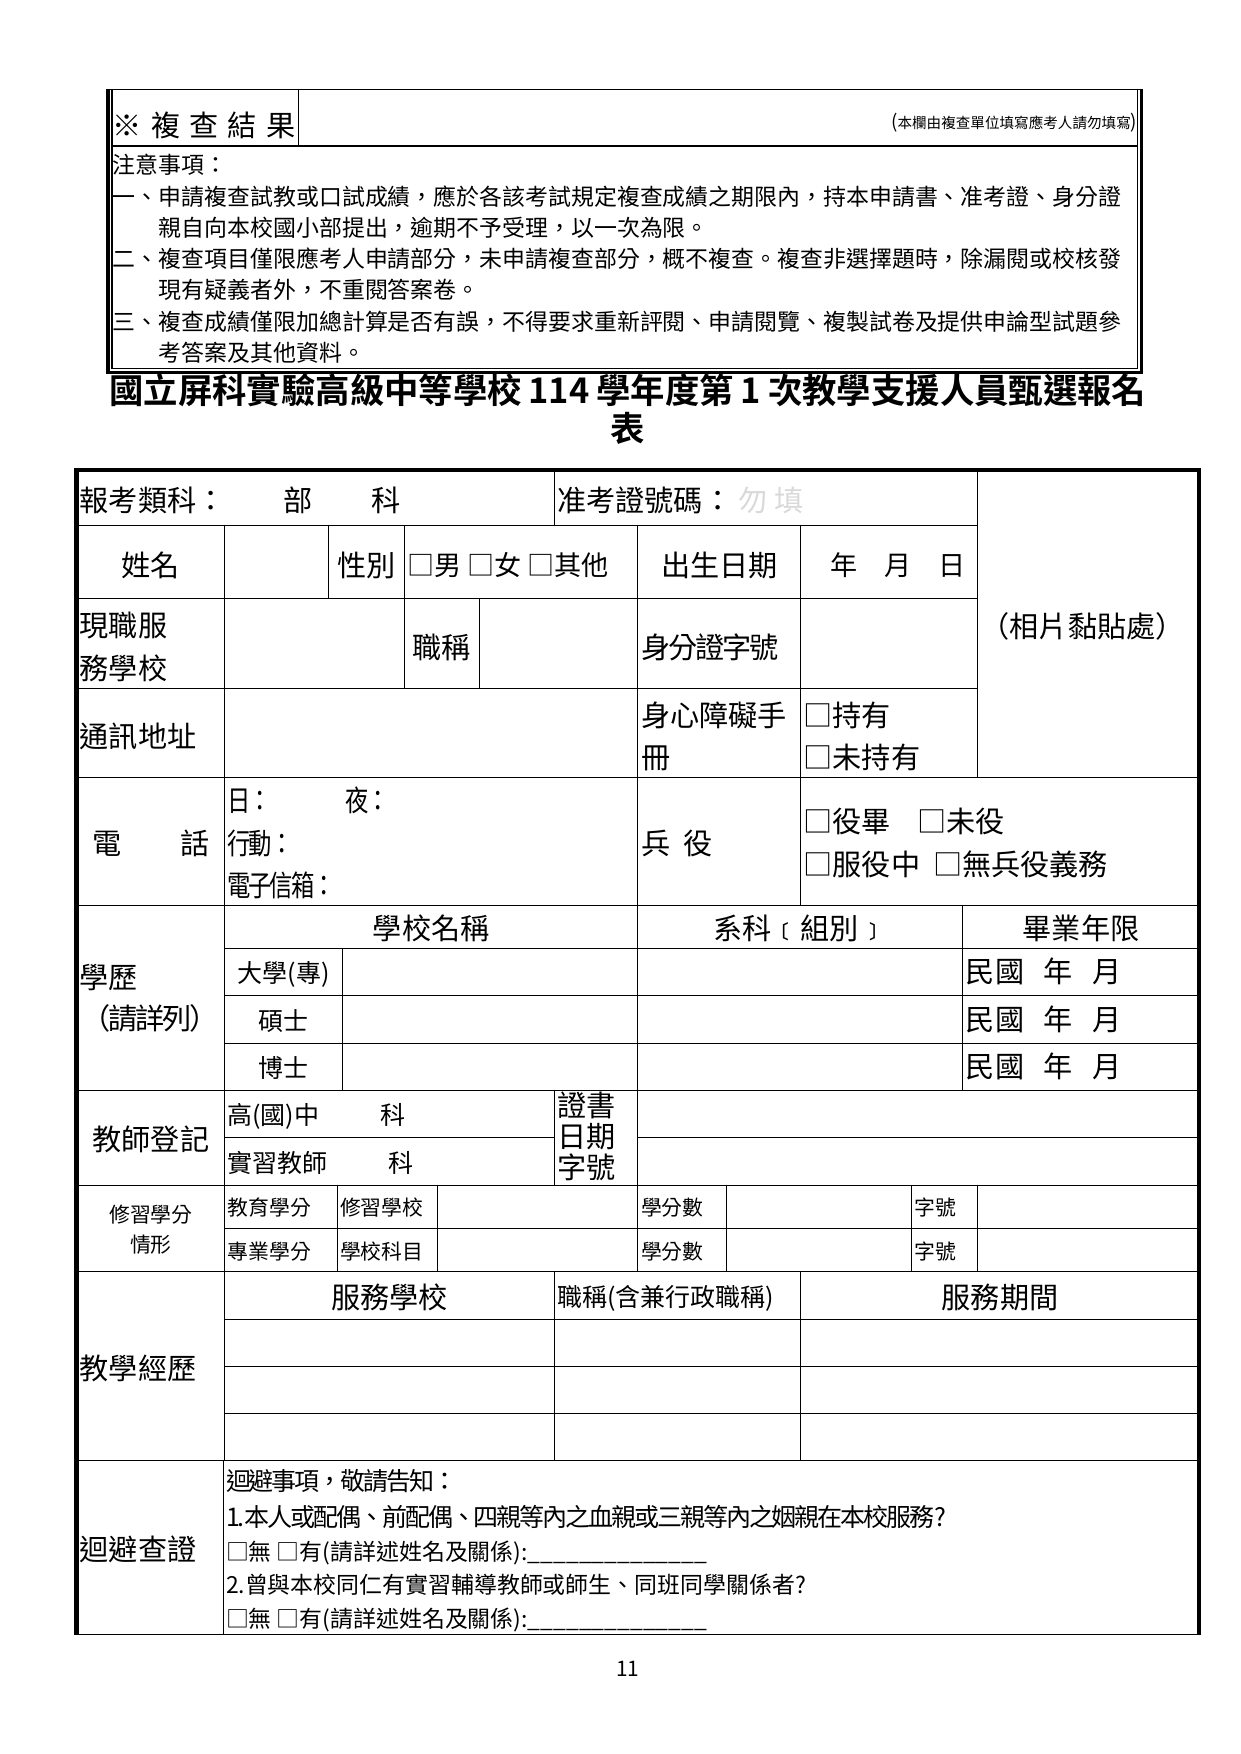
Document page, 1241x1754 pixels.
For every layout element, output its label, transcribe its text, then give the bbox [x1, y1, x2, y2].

table_cell [438, 1229, 637, 1271]
table_cell [555, 1414, 800, 1460]
table_cell 學校科目 [338, 1229, 437, 1271]
table_cell 出生日期 [638, 526, 800, 598]
table_cell [978, 1229, 1197, 1271]
table_cell 系科﹝組別﹞ [638, 906, 962, 948]
table_header 報考類科： 部 科 [79, 472, 554, 524]
table_cell 注意事項： 一、申請複查試教或口試成績，應於各該考試規定複查成績之期限內，持本申請書、准考證、身分證親自向本校國小部提出，逾期不予受理，以一次為限。 二、複查項目僅限應考人申請部分，未申請複查部分，概不複查。複查非選擇題時，除漏閱或校核發現有疑義者外，不重閱答案卷。 三、複查成績僅限加總計算是否有誤，不得要求重新評閱、申請閱覽、複製試卷及提供申論型試題參考答案及其他資料。 [113, 147, 1137, 368]
table_cell [225, 1320, 554, 1366]
table_cell 職稱(含兼行政職稱) [555, 1272, 800, 1318]
table_cell □持有 □未持有 [801, 689, 977, 777]
table_cell [727, 1186, 911, 1228]
table_cell 民國 年 月 [963, 949, 1197, 995]
table_cell [343, 1044, 637, 1090]
table_cell (本欄由複查單位填寫應考人請勿填寫) [299, 90, 1137, 145]
table_cell 學分數 [638, 1186, 726, 1228]
table_cell 現職服 務學校 [79, 599, 224, 688]
table_cell [225, 599, 404, 688]
table_cell [225, 1414, 554, 1460]
table_cell [638, 1138, 1197, 1184]
table_cell [638, 1044, 962, 1090]
table_cell 迴避查證 [79, 1461, 223, 1634]
table_cell 年 月 日 [801, 526, 977, 598]
table_cell [978, 1186, 1197, 1228]
table_cell [638, 996, 962, 1043]
table_cell 職稱 [405, 599, 479, 688]
table_cell 學分數 [638, 1229, 726, 1271]
table_cell 專業學分 [225, 1229, 337, 1271]
text 國立屏科實驗高級中等學校114學年度第1次教學支援人員甄選報名表 [106, 374, 1149, 449]
table_cell 字號 [912, 1186, 977, 1228]
table_cell [801, 599, 977, 688]
table_cell 兵 役 [638, 778, 800, 905]
table_cell [801, 1367, 1197, 1413]
table_header （相片黏貼處） [978, 472, 1197, 777]
table_cell 證書 日期 字號 [555, 1091, 637, 1184]
table_cell 碩士 [225, 996, 342, 1043]
table_cell [343, 996, 637, 1043]
table_cell [343, 949, 637, 995]
table_cell 教育學分 [225, 1186, 337, 1228]
table_cell 修習學校 [338, 1186, 437, 1228]
table_cell ※複查結果 [113, 90, 298, 145]
table_cell [801, 1414, 1197, 1460]
table_cell 教師登記 [79, 1091, 224, 1184]
table_cell [638, 949, 962, 995]
table_cell [638, 1091, 1197, 1137]
table_cell 高(國)中 科 [225, 1091, 554, 1137]
table_cell [225, 1367, 554, 1413]
table_cell 身分證字號 [638, 599, 800, 688]
table_cell [801, 1320, 1197, 1366]
table_cell 修習學分 情形 [79, 1186, 224, 1271]
table_cell [480, 599, 637, 688]
table_cell [438, 1186, 637, 1228]
table_cell [555, 1320, 800, 1366]
table_cell 姓名 [79, 526, 224, 598]
table_cell 身心障礙手冊 [638, 689, 800, 777]
table_cell □男 □女 □其他 [405, 526, 637, 598]
table_cell 學歷 （請詳列） [79, 906, 224, 1090]
table_cell 字號 [912, 1229, 977, 1271]
table_cell [225, 526, 328, 598]
table_cell 服務學校 [225, 1272, 554, 1318]
table_cell 服務期間 [801, 1272, 1197, 1318]
table_cell 學校名稱 [225, 906, 637, 948]
table_cell 性別 [329, 526, 404, 598]
table_cell [225, 689, 637, 777]
table_cell [727, 1229, 911, 1271]
table_header 准考證號碼： 勿 填 [555, 472, 977, 524]
table_cell 實習教師 科 [225, 1138, 554, 1184]
table_cell 日： 夜： 行動： 電子信箱： [225, 778, 637, 905]
table_cell 教學經歷 [79, 1272, 224, 1460]
table_cell 畢業年限 [963, 906, 1197, 948]
table_cell 電 話 [79, 778, 224, 905]
table_cell 大學(專) [225, 949, 342, 995]
table_cell 民國 年 月 [963, 996, 1197, 1043]
table_cell 迴避事項，敬請告知： 1.本人或配偶、前配偶、四親等內之血親或三親等內之姻親在本校服務? □無 □有(請詳述姓名及關係):______________ 2.曾與本校同仁有實習輔導教師或師生、同班同學關係者? □無 □有(請詳述姓名及關係):______________ [224, 1461, 1197, 1634]
table_cell [555, 1367, 800, 1413]
table_cell 通訊地址 [79, 689, 224, 777]
table_cell 民國 年 月 [963, 1044, 1197, 1090]
table_cell 博士 [225, 1044, 342, 1090]
table_cell □役畢 □未役 □服役中 □無兵役義務 [801, 778, 1197, 905]
